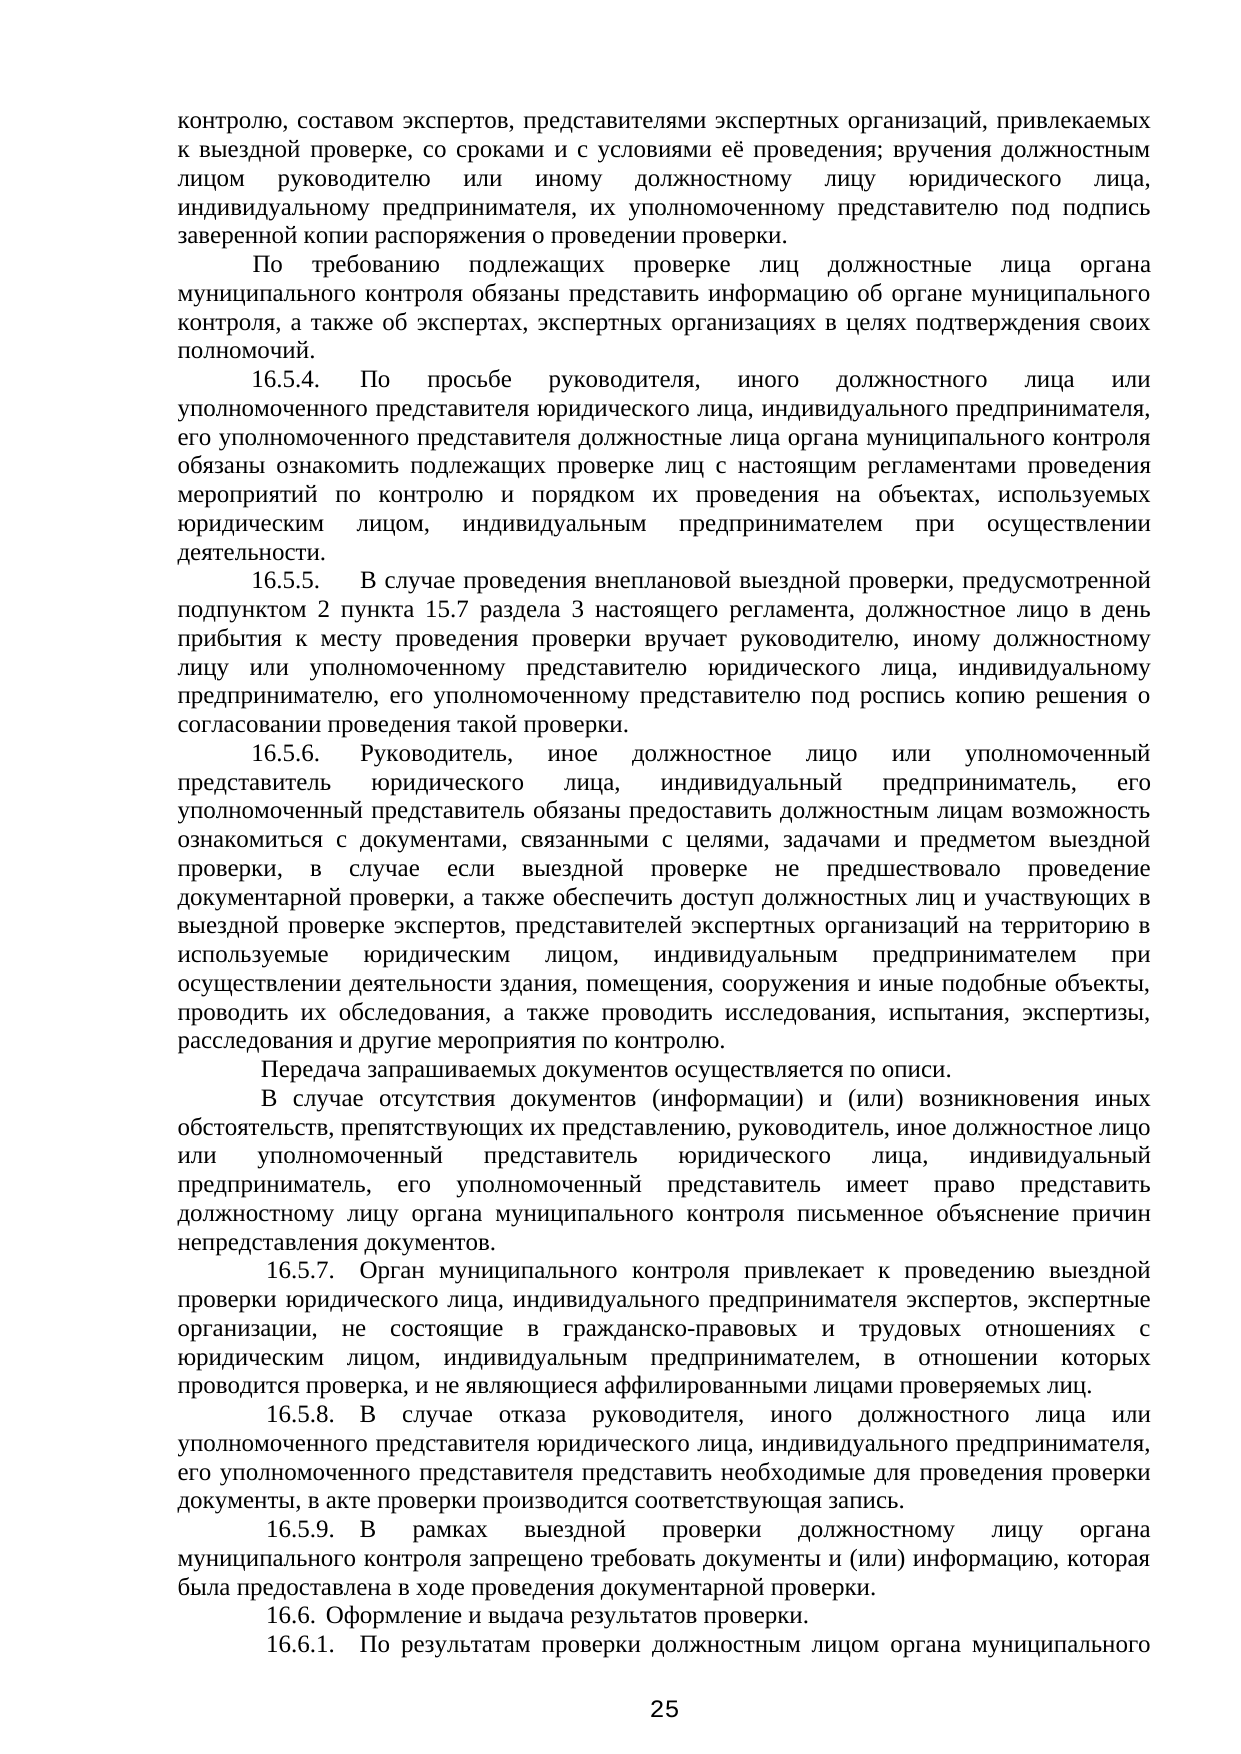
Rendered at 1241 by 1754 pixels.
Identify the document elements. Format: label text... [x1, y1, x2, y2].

list Орган муниципального контроля привлекает к проведению выездной проверки юридического лица, индивидуального предпринимателя экспертов, экспертные организации, не состоящие в гражданско-правовых и трудовых отношениях с юридическим лицом, индивидуальным предпринимателем, в отношении которых проводится проверка, и не являющиеся аффилированными лицами проверяемых лиц. [177, 1256, 1151, 1399]
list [177, 1629, 1151, 1658]
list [177, 106, 1151, 249]
text По требованию подлежащих проверке лиц должностные лица органа муниципального контроля обязаны представить информацию об органе муниципального контроля, а также об экспертах, экспертных организациях в целях подтверждения своих полномочий. [177, 249, 1151, 364]
text Передача запрашиваемых документов осуществляется по описи. [177, 1054, 1151, 1083]
list В рамках выездной проверки должностному лицу органа муниципального контроля запрещено требовать документы и (или) информацию, которая была предоставлена в ходе проведения документарной проверки. [177, 1514, 1151, 1601]
list В случае отказа руководителя, иного должностного лица или уполномоченного представителя юридического лица, индивидуального предпринимателя, его уполномоченного представителя представить необходимые для проведения проверки документы, в акте проверки производится соответствующая запись. [177, 1399, 1151, 1514]
list По просьбе руководителя, иного должностного лица или уполномоченного представителя юридического лица, индивидуального предпринимателя, его уполномоченного представителя должностные лица органа муниципального контроля обязаны ознакомить подлежащих проверке лиц с настоящим регламентами проведения мероприятий по контролю и порядком их проведения на объектах, используемых юридическим лицом, индивидуальным предпринимателем при осуществлении деятельности. [177, 364, 1151, 566]
list В случае проведения внеплановой выездной проверки, предусмотренной подпунктом 2 пункта 15.7 раздела 3 настоящего регламента, должностное лицо в день прибытия к месту проведения проверки вручает руководителю, иному должностному лицу или уполномоченному представителю юридического лица, индивидуальному предпринимателю, его уполномоченному представителю под роспись копию решения о согласовании проведения такой проверки. [177, 566, 1151, 738]
text В случае отсутствия документов (информации) и (или) возникновения иных обстоятельств, препятствующих их представлению, руководитель, иное должностное лицо или уполномоченный представитель юридического лица, индивидуальный предприниматель, его уполномоченный представитель имеет право представить должностному лицу органа муниципального контроля письменное объяснение причин непредставления документов. [177, 1083, 1151, 1256]
list Руководитель, иное должностное лицо или уполномоченный представитель юридического лица, индивидуальный предприниматель, его уполномоченный представитель обязаны предоставить должностным лицам возможность ознакомиться с документами, связанными с целями, задачами и предметом выездной проверки, в случае если выездной проверке не предшествовало проведение документарной проверки, а также обеспечить доступ должностных лиц и участвующих в выездной проверке экспертов, представителей экспертных организаций на территорию в используемые юридическим лицом, индивидуальным предпринимателем при осуществлении деятельности здания, помещения, сооружения и иные подобные объекты, проводить их обследования, а также проводить исследования, испытания, экспертизы, расследования и другие мероприятия по контролю. [177, 738, 1151, 1054]
list Оформление и выдача результатов проверки. [177, 1601, 1151, 1629]
